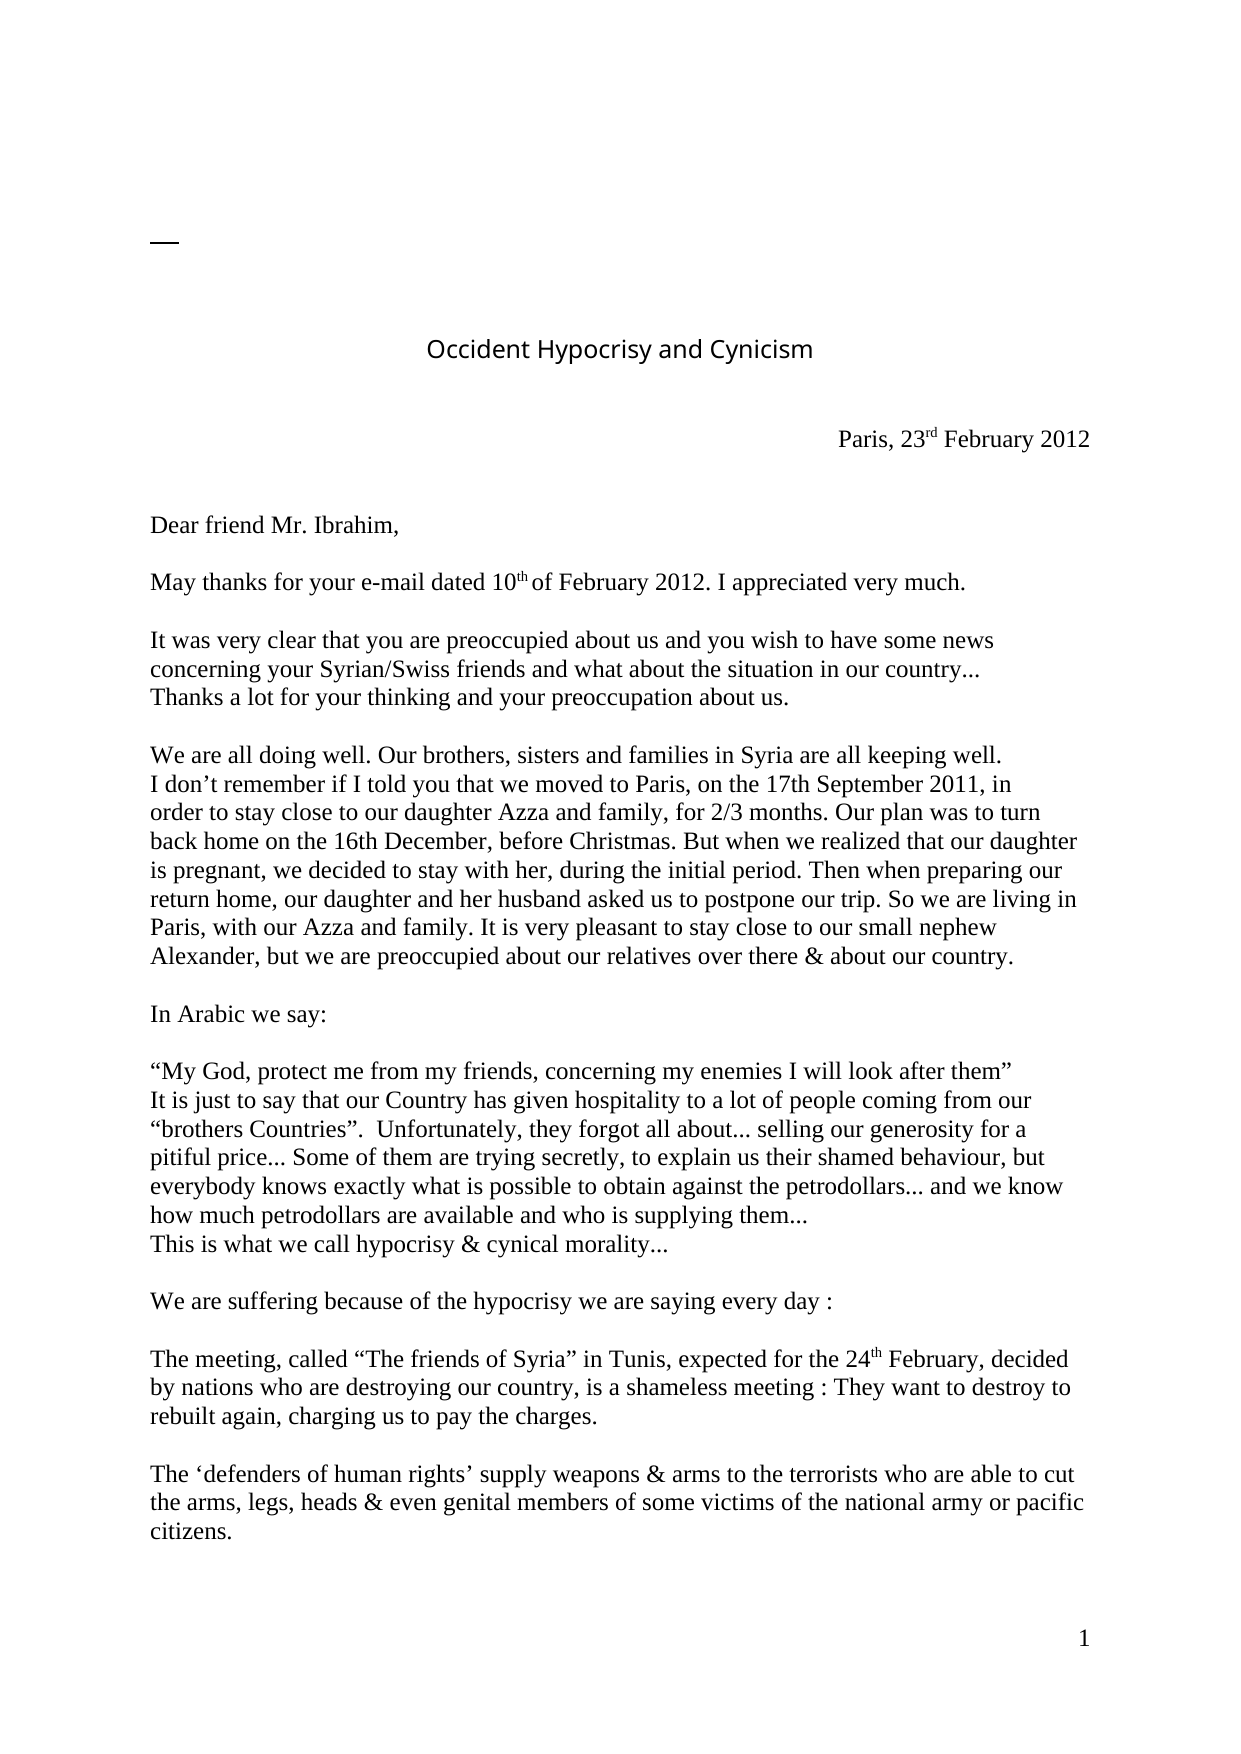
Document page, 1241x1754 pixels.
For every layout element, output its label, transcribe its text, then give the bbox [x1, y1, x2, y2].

text Thanks a lot for your thinking and your preoccupation about us. [150, 682, 1090, 711]
text This is what we call hypocrisy & cynical morality... [150, 1229, 1090, 1257]
text We are suffering because of the hypocrisy we are saying every day : [150, 1286, 1090, 1315]
text order to stay close to our daughter Azza and family, for 2/3 months. Our plan was to turn back home on the 16th December, before Christmas. But when we realized that our daughter is pregnant, we decided to stay with her, during the initial period. Then when preparing our return home, our daughter and her husband asked us to postpone our trip. So we are living in Paris, with our Azza and family. It is very pleasant to stay close to our small nephew Alexander, but we are preoccupied about our relatives over there & about our country. [150, 797, 1090, 970]
text Occident Hypocrisy and Cynicism [150, 332, 1090, 366]
text The meeting, called “The friends of Syria” in Tunis, expected for the 24th February, decided by nations who are destroying our country, is a shameless meeting : They want to destroy to rebuilt again, charging us to pay the charges. [150, 1344, 1090, 1430]
text We are all doing well. Our brothers, sisters and families in Syria are all keeping well. [150, 740, 1090, 769]
text May thanks for your e-mail dated 10th of February 2012. I appreciated very much. [150, 567, 1090, 596]
text It is just to say that our Country has given hospitality to a lot of people coming from our “brothers Countries”. Unfortunately, they forgot all about... selling our generosity for a pitiful price... Some of them are trying secretly, to explain us their shamed behaviour, but everybody knows exactly what is possible to obtain against the petrodollars... and we know how much petrodollars are available and who is supplying them... [150, 1085, 1090, 1229]
text Paris, 23rd February 2012 [150, 424, 1090, 452]
text In Arabic we say: [150, 999, 1090, 1027]
text “My God, protect me from my friends, concerning my enemies I will look after them” [150, 1056, 1090, 1085]
text The ‘defenders of human rights’ supply weapons & arms to the terrorists who are able to cut the arms, legs, heads & even genital members of some victims of the national army or pacific citizens. [150, 1459, 1090, 1545]
text Dear friend Mr. Ibrahim, [150, 510, 1090, 539]
text It was very clear that you are preoccupied about us and you wish to have some news concerning your Syrian/Swiss friends and what about the situation in our country... [150, 625, 1090, 682]
text I don’t remember if I told you that we moved to Paris, on the 17th September 2011, in [150, 769, 1090, 797]
